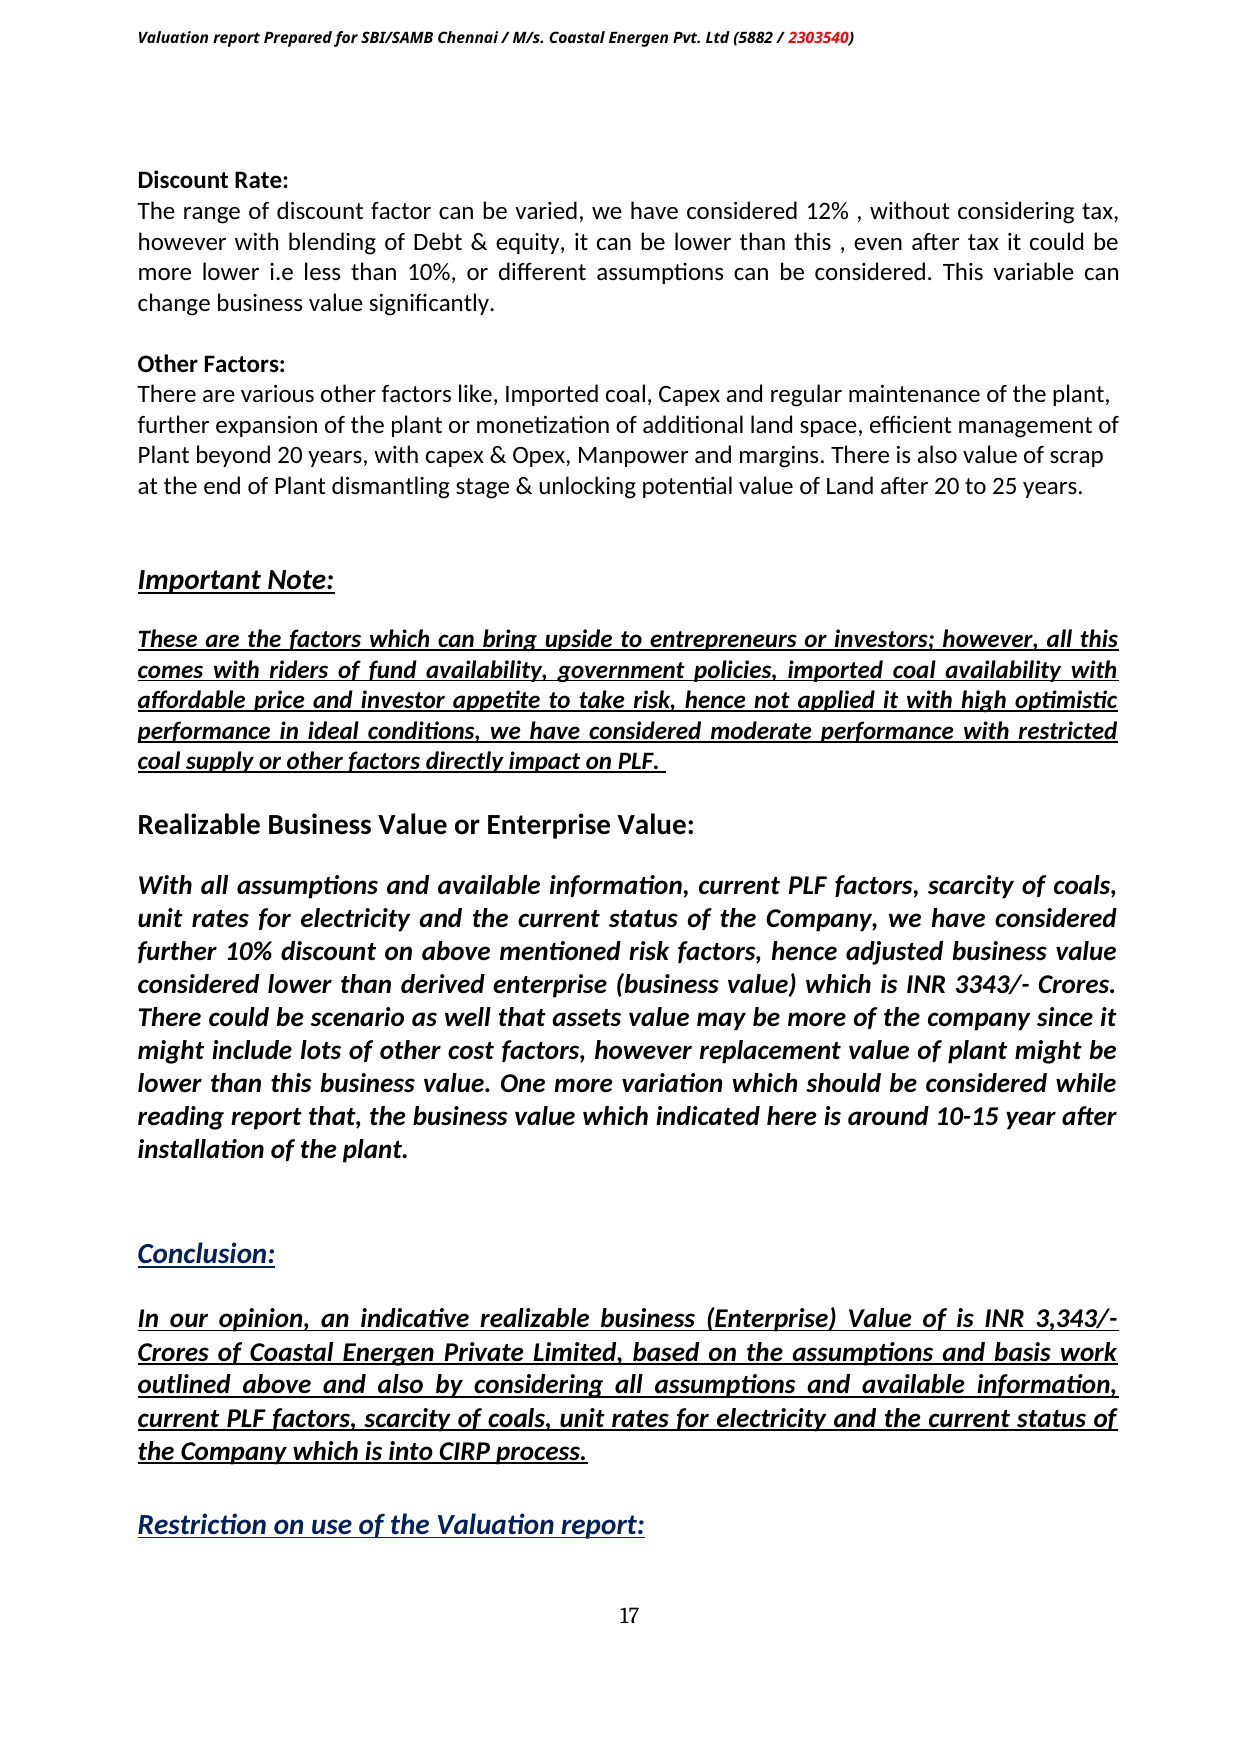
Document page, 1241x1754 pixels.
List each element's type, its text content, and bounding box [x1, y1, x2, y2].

text Discount Rate: [137, 164, 1121, 195]
subtitle Restriction on use of the Valuation report: [137, 1506, 1121, 1542]
text Important Note: [137, 561, 1121, 623]
text The range of discount factor can be varied, we have considered 12% , without considering tax, however with blending of Debt & equity, it can be lower than this , even after tax it could be more lower i.e less than 10%, or different assumptions can be considered. This variable can change business value significantly. [137, 195, 1121, 317]
text Realizable Business Value or Enterprise Value: [137, 806, 1121, 868]
text These are the factors which can bring upside to entrepreneurs or investors; however, all this comes with riders of fund availability, government policies, imported coal availability with affordable price and investor appetite to take risk, hence not applied it with high optimistic performance in ideal conditions, we have considered moderate performance with restricted coal supply or other factors directly impact on PLF. [137, 623, 1121, 776]
text There are various other factors like, Imported coal, Capex and regular maintenance of the plant, further expansion of the plant or monetization of additional land space, efficient management of Plant beyond 20 years, with capex & Opex, Manpower and margins. There is also value of scrap at the end of Plant dismantling stage & unlocking potential value of Land after 20 to 25 years. [137, 378, 1121, 500]
text Other Factors: [137, 317, 1121, 378]
text In our opinion, an indicative realizable business (Enterprise) Value of is INR 3,343/- Crores of Coastal Energen Private Limited, based on the assumptions and basis work outlined above and also by considering all assumptions and available information, current PLF factors, scarcity of coals, unit rates for electricity and the current status of the Company which is into CIRP process. [137, 1302, 1121, 1467]
subtitle Conclusion: [137, 1236, 1121, 1271]
text With all assumptions and available information, current PLF factors, scarcity of coals, unit rates for electricity and the current status of the Company, we have considered further 10% discount on above mentioned risk factors, hence adjusted business value considered lower than derived enterprise (business value) which is INR 3343/- Crores. There could be scenario as well that assets value may be more of the company since it might include lots of other cost factors, however replacement value of plant might be lower than this business value. One more variation which should be considered while reading report that, the business value which indicated here is around 10-15 year after installation of the plant. [137, 868, 1121, 1166]
